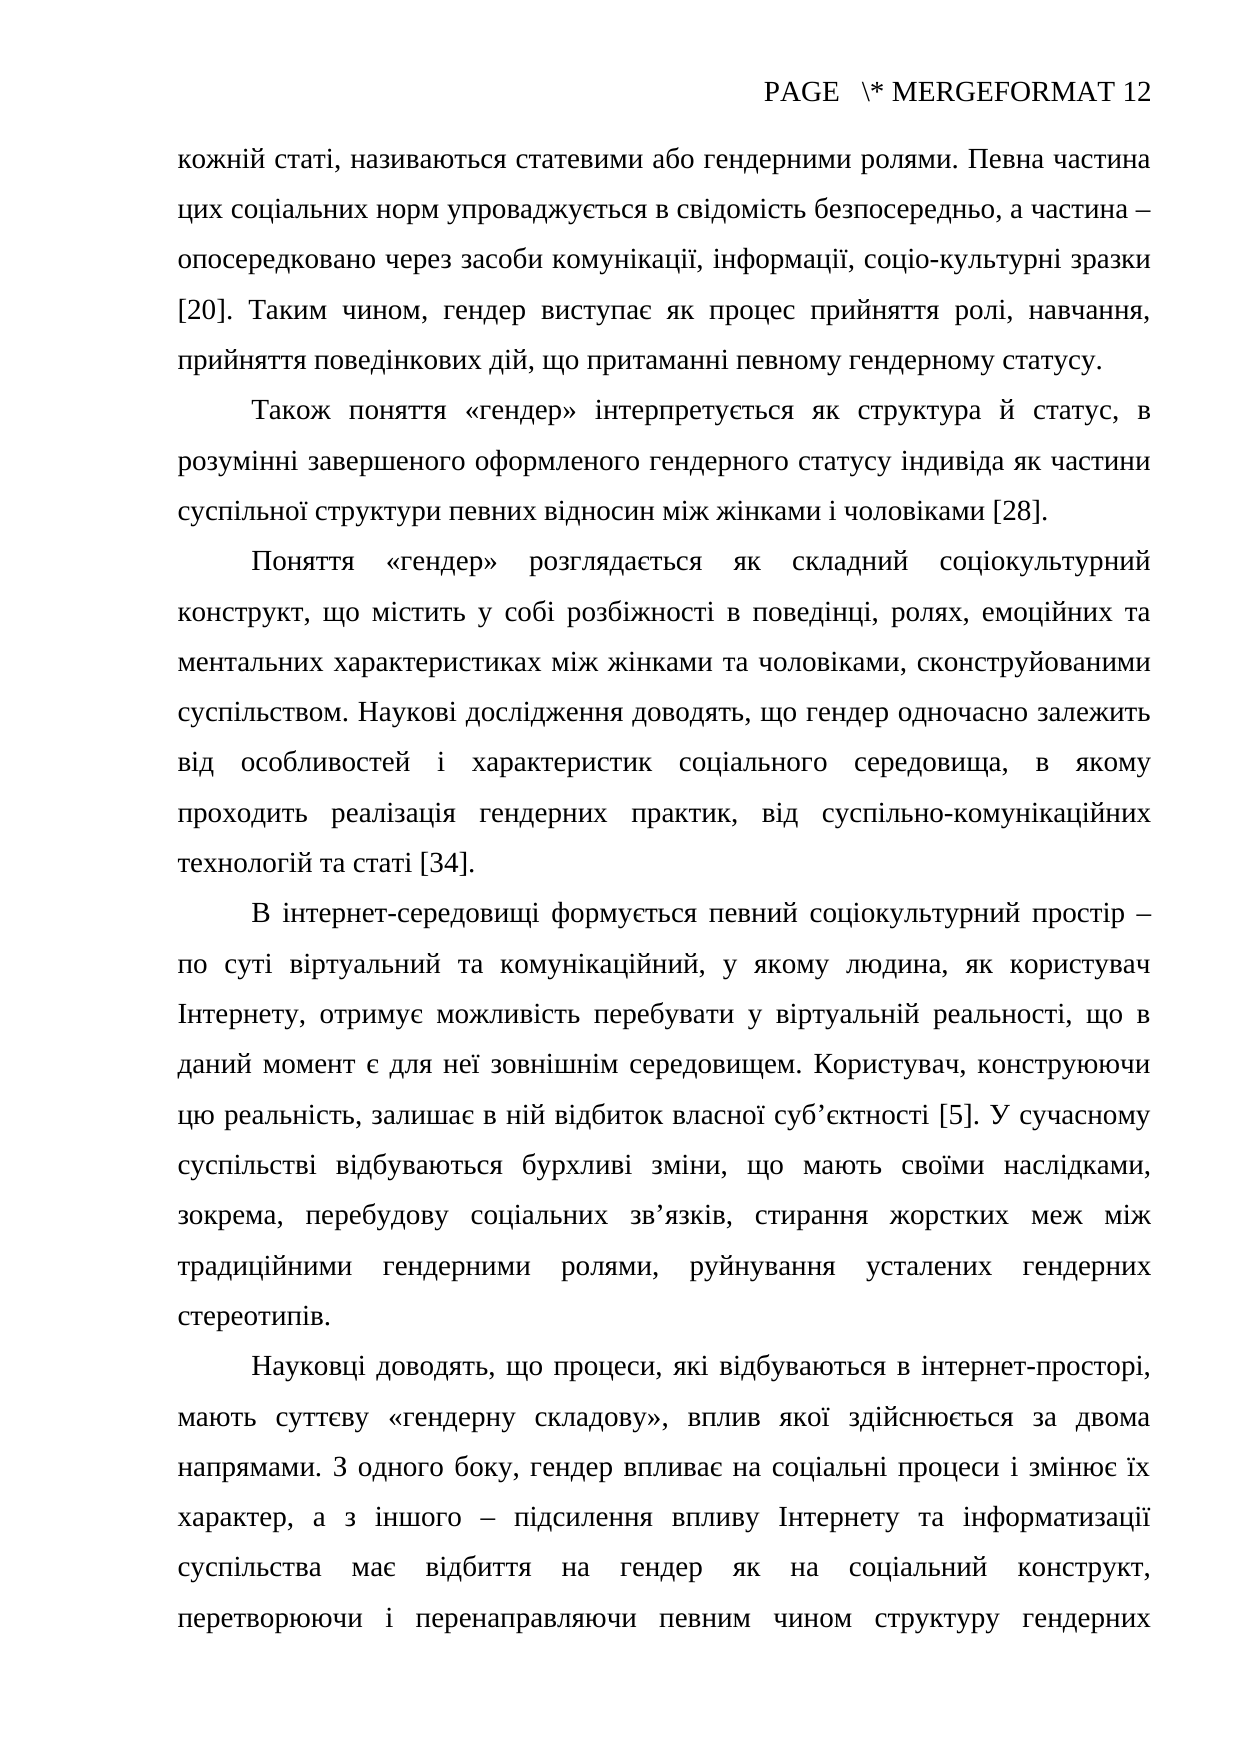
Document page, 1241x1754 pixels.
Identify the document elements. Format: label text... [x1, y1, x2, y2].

text Поняття «гендер» розглядається як складний соціокультурний конструкт, що містить у собі розбіжності в поведінці, ролях, емоційних та ментальних характеристиках між жінками та чоловіками, сконструйованими суспільством. Наукові дослідження доводять, що гендер одночасно залежить від особливостей і характеристик соціального середовища, в якому проходить реалізація гендерних практик, від суспільно-комунікаційних технологій та статі [34]. [177, 543, 1152, 879]
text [177, 1348, 1152, 1633]
text В інтернет-середовищі формується певний соціокультурний простір – по суті віртуальний та комунікаційний, у якому людина, як користувач Інтернету, отримує можливість перебувати у віртуальній реальності, що в даний момент є для неї зовнішнім середовищем. Користувач, конструюючи цю реальність, залишає в ній відбиток власної суб’єктності [5]. У сучасному суспільстві відбуваються бурхливі зміни, що мають своїми наслідками, зокрема, перебудову соціальних зв’язків, стирання жорстких меж між традиційними гендерними ролями, руйнування усталених гендерних стереотипів. [177, 896, 1152, 1332]
text Також поняття «гендер» інтерпретується як структура й статус, в розумінні завершеного оформленого гендерного статусу індивіда як частини суспільної структури певних відносин між жінками і чоловіками [28]. [177, 392, 1152, 527]
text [177, 141, 1152, 376]
